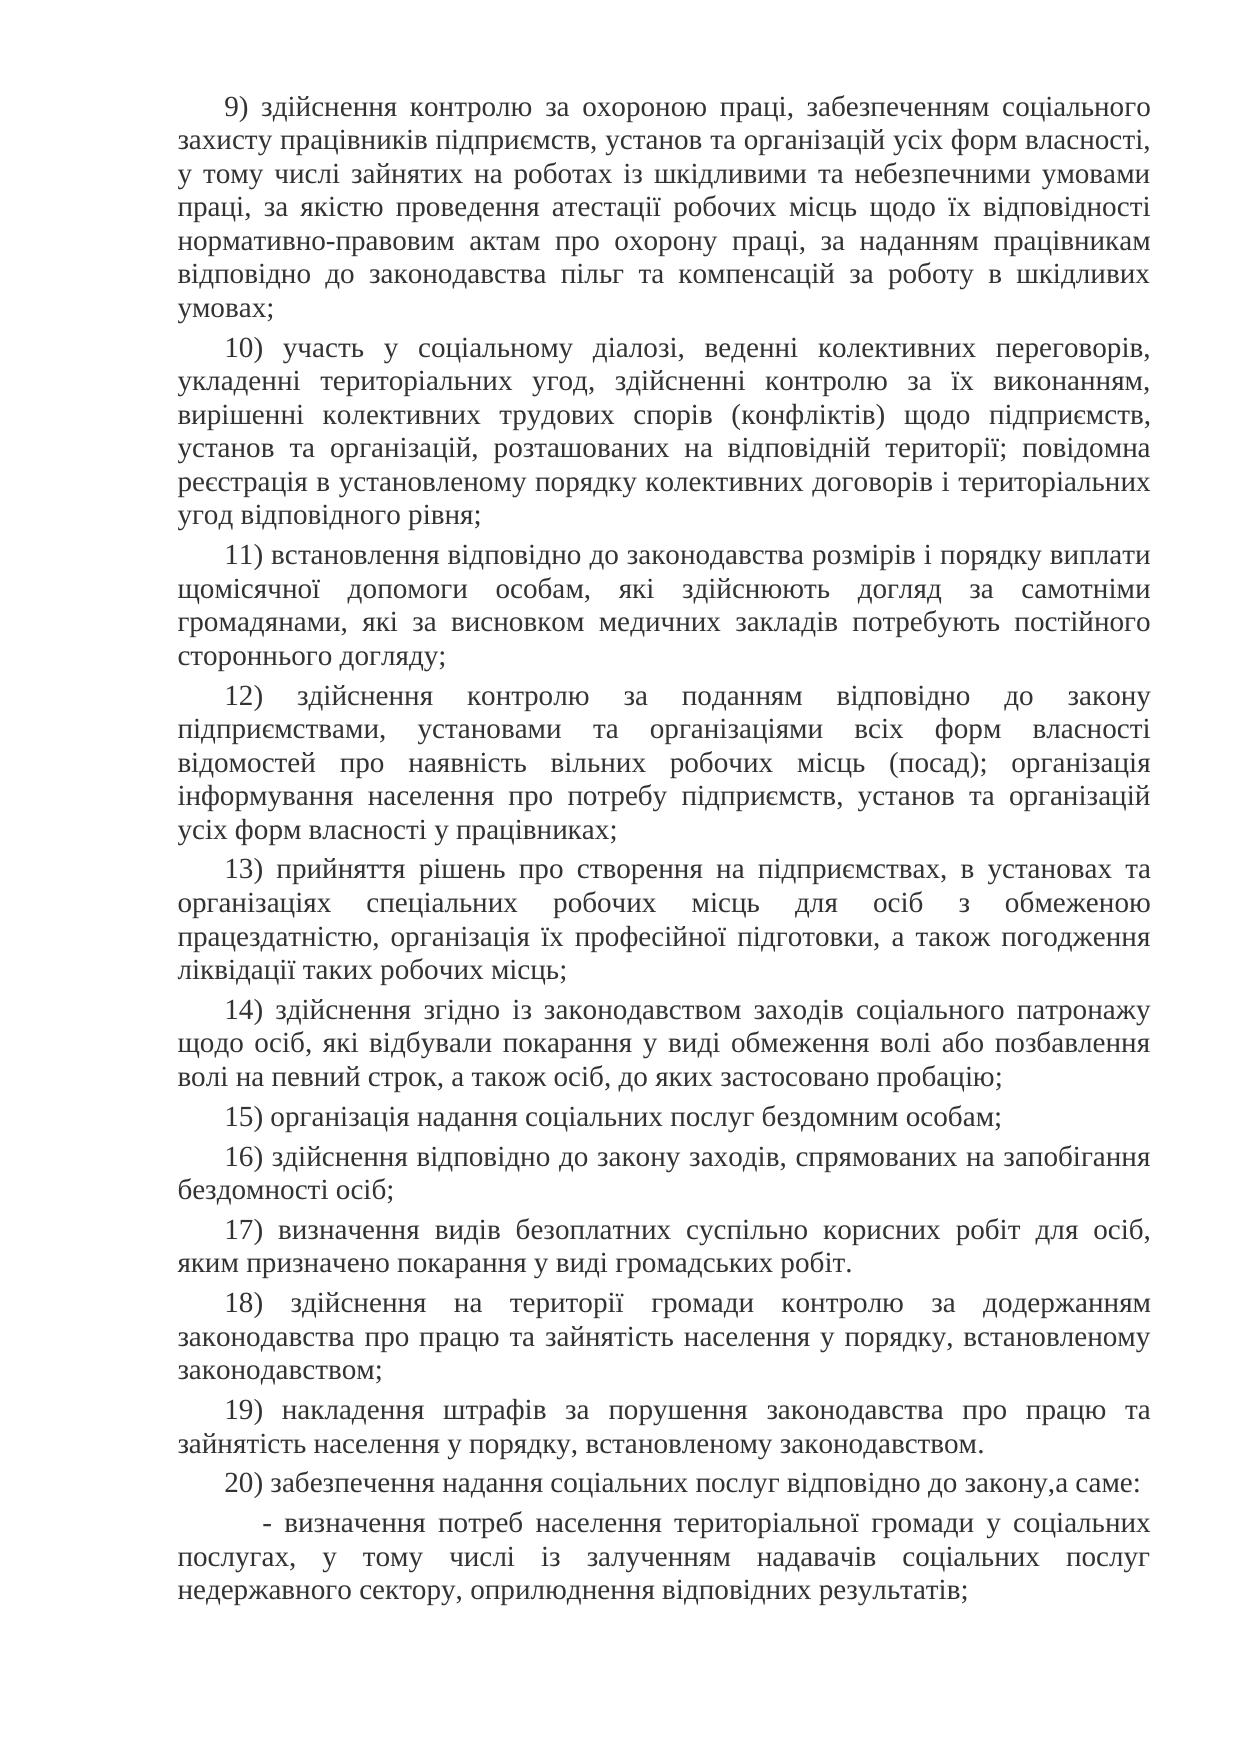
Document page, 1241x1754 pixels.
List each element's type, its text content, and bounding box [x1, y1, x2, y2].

text 9) здійснення контролю за охороною праці, забезпеченням соціального захисту працівників підприємств, установ та організацій усіх форм власності, у тому числі зайнятих на роботах із шкідливими та небезпечними умовами праці, за якістю проведення атестації робочих місць щодо їх відповідності нормативно-правовим актам про охорону праці, за наданням працівникам відповідно до законодавства пільг та компенсацій за роботу в шкідливих умовах; [177, 89, 1152, 323]
text 14) здійснення згідно із законодавством заходів соціального патронажу щодо осіб, які відбували покарання у виді обмеження волі або позбавлення волі на певний строк, а також осіб, до яких застосовано пробацію; [177, 992, 1152, 1093]
text 17) визначення видів безоплатних суспільно корисних робіт для осіб, яким призначено покарання у виді громадських робіт. [177, 1212, 1152, 1279]
text 12) здійснення контролю за поданням відповідно до закону підприємствами, установами та організаціями всіх форм власності відомостей про наявність вільних робочих місць (посад); організація інформування населення про потребу підприємств, установ та організацій усіх форм власності у працівниках; [177, 678, 1152, 845]
text 18) здійснення на території громади контролю за додержанням законодавства про працю та зайнятість населення у порядку, встановленому законодавством; [177, 1285, 1152, 1386]
text 13) прийняття рішень про створення на підприємствах, в установах та організаціях спеціальних робочих місць для осіб з обмеженою працездатністю, організація їх професійної підготовки, а також погодження ліквідації таких робочих місць; [177, 852, 1152, 986]
text 16) здійснення відповідно до закону заходів, спрямованих на запобігання бездомності осіб; [177, 1139, 1152, 1206]
text 15) організація надання соціальних послуг бездомним особам; [177, 1099, 1152, 1132]
text 20) забезпечення надання соціальних послуг відповідно до закону,а саме: [177, 1466, 1152, 1499]
text 11) встановлення відповідно до законодавства розмірів і порядку виплати щомісячної допомоги особам, які здійснюють догляд за самотніми громадянами, які за висновком медичних закладів потребують постійного стороннього догляду; [177, 537, 1152, 671]
text 10) участь у соціальному діалозі, веденні колективних переговорів, укладенні територіальних угод, здійсненні контролю за їх виконанням, вирішенні колективних трудових спорів (конфліктів) щодо підприємств, установ та організацій, розташованих на відповідній території; повідомна реєстрація в установленому порядку колективних договорів і територіальних угод відповідного рівня; [177, 330, 1152, 531]
text - визначення потреб населення територіальної громади у соціальних послугах, у тому числі із залученням надавачів соціальних послуг недержавного сектору, оприлюднення відповідних результатів; [177, 1505, 1152, 1606]
text 19) накладення штрафів за порушення законодавства про працю та зайнятість населення у порядку, встановленому законодавством. [177, 1392, 1152, 1459]
